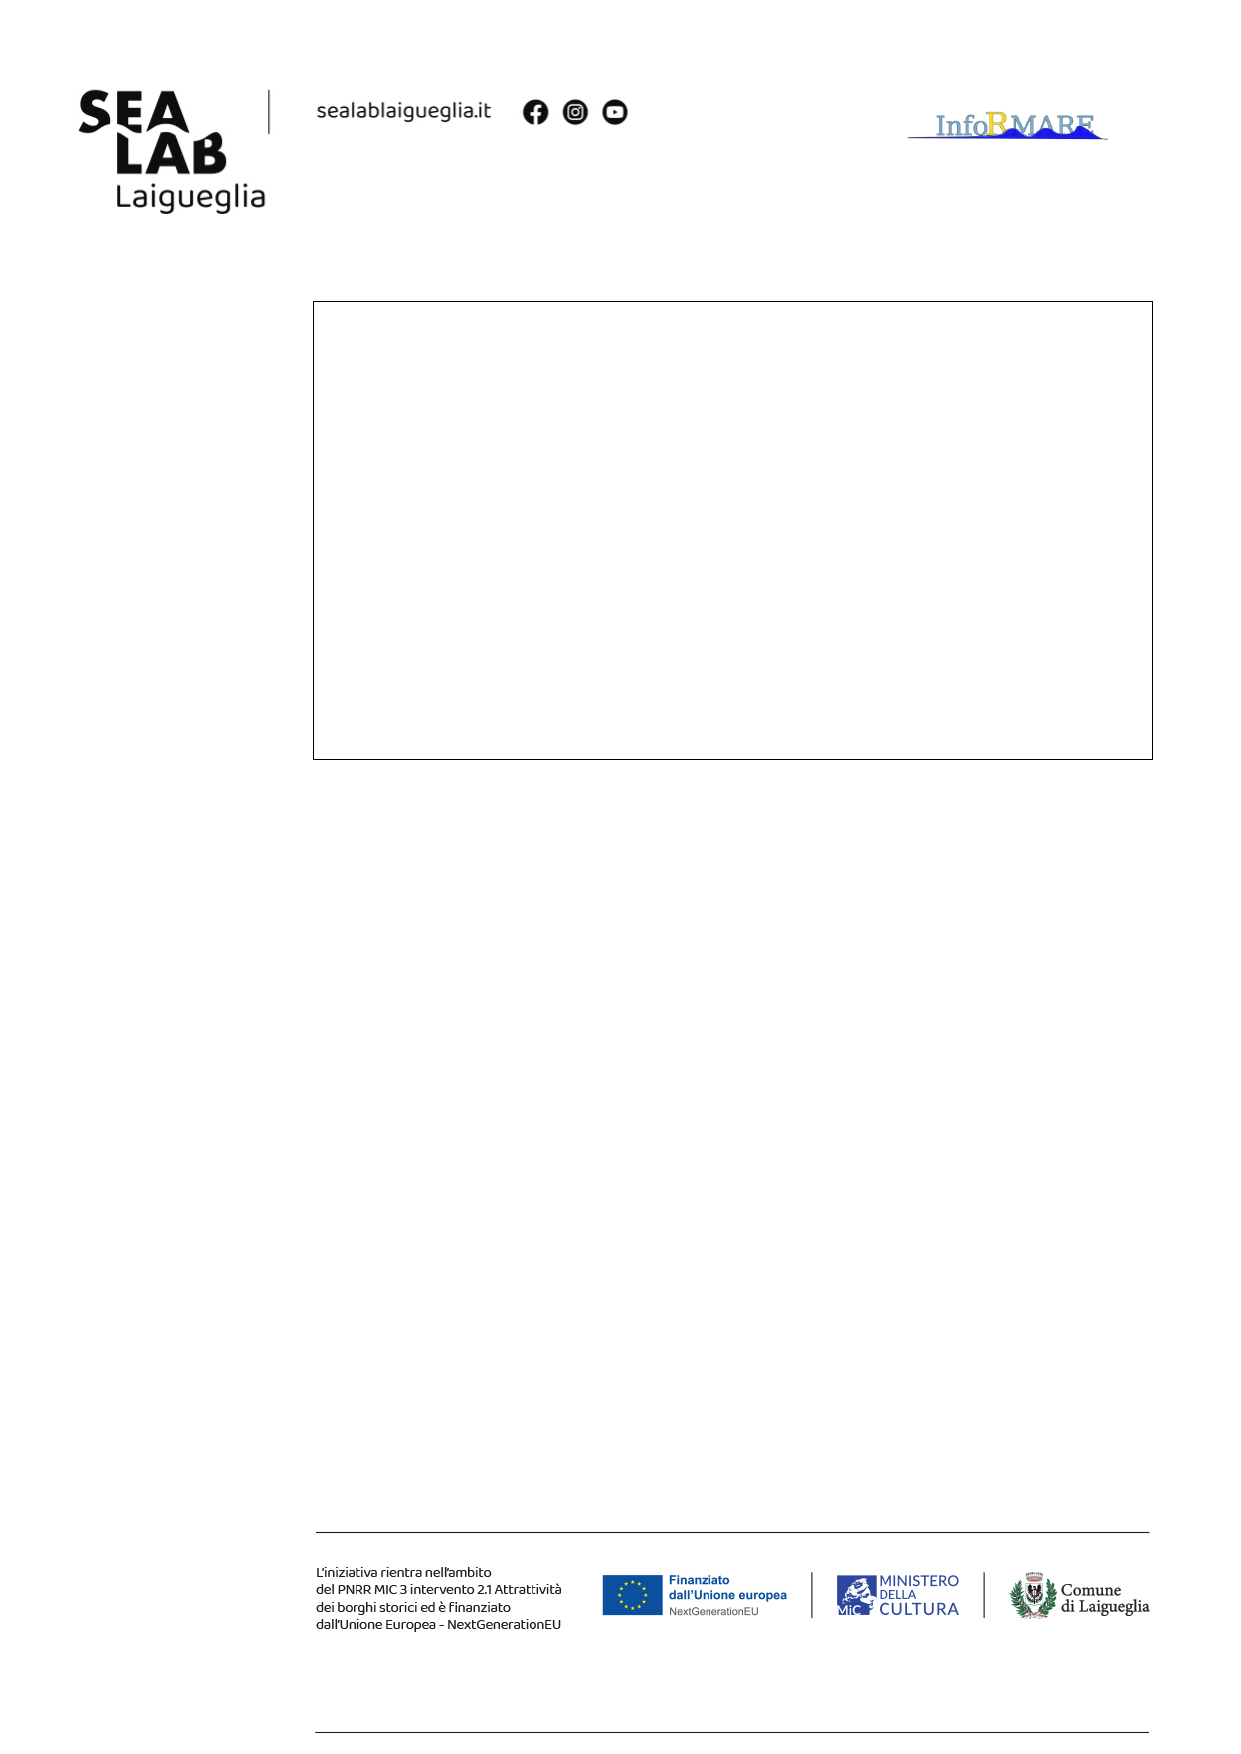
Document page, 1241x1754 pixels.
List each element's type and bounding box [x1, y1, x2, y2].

picture [4, 0, 1238, 251]
picture [4, 1514, 1237, 1703]
table_header [314, 302, 1152, 759]
picture [4, 1714, 1237, 1748]
